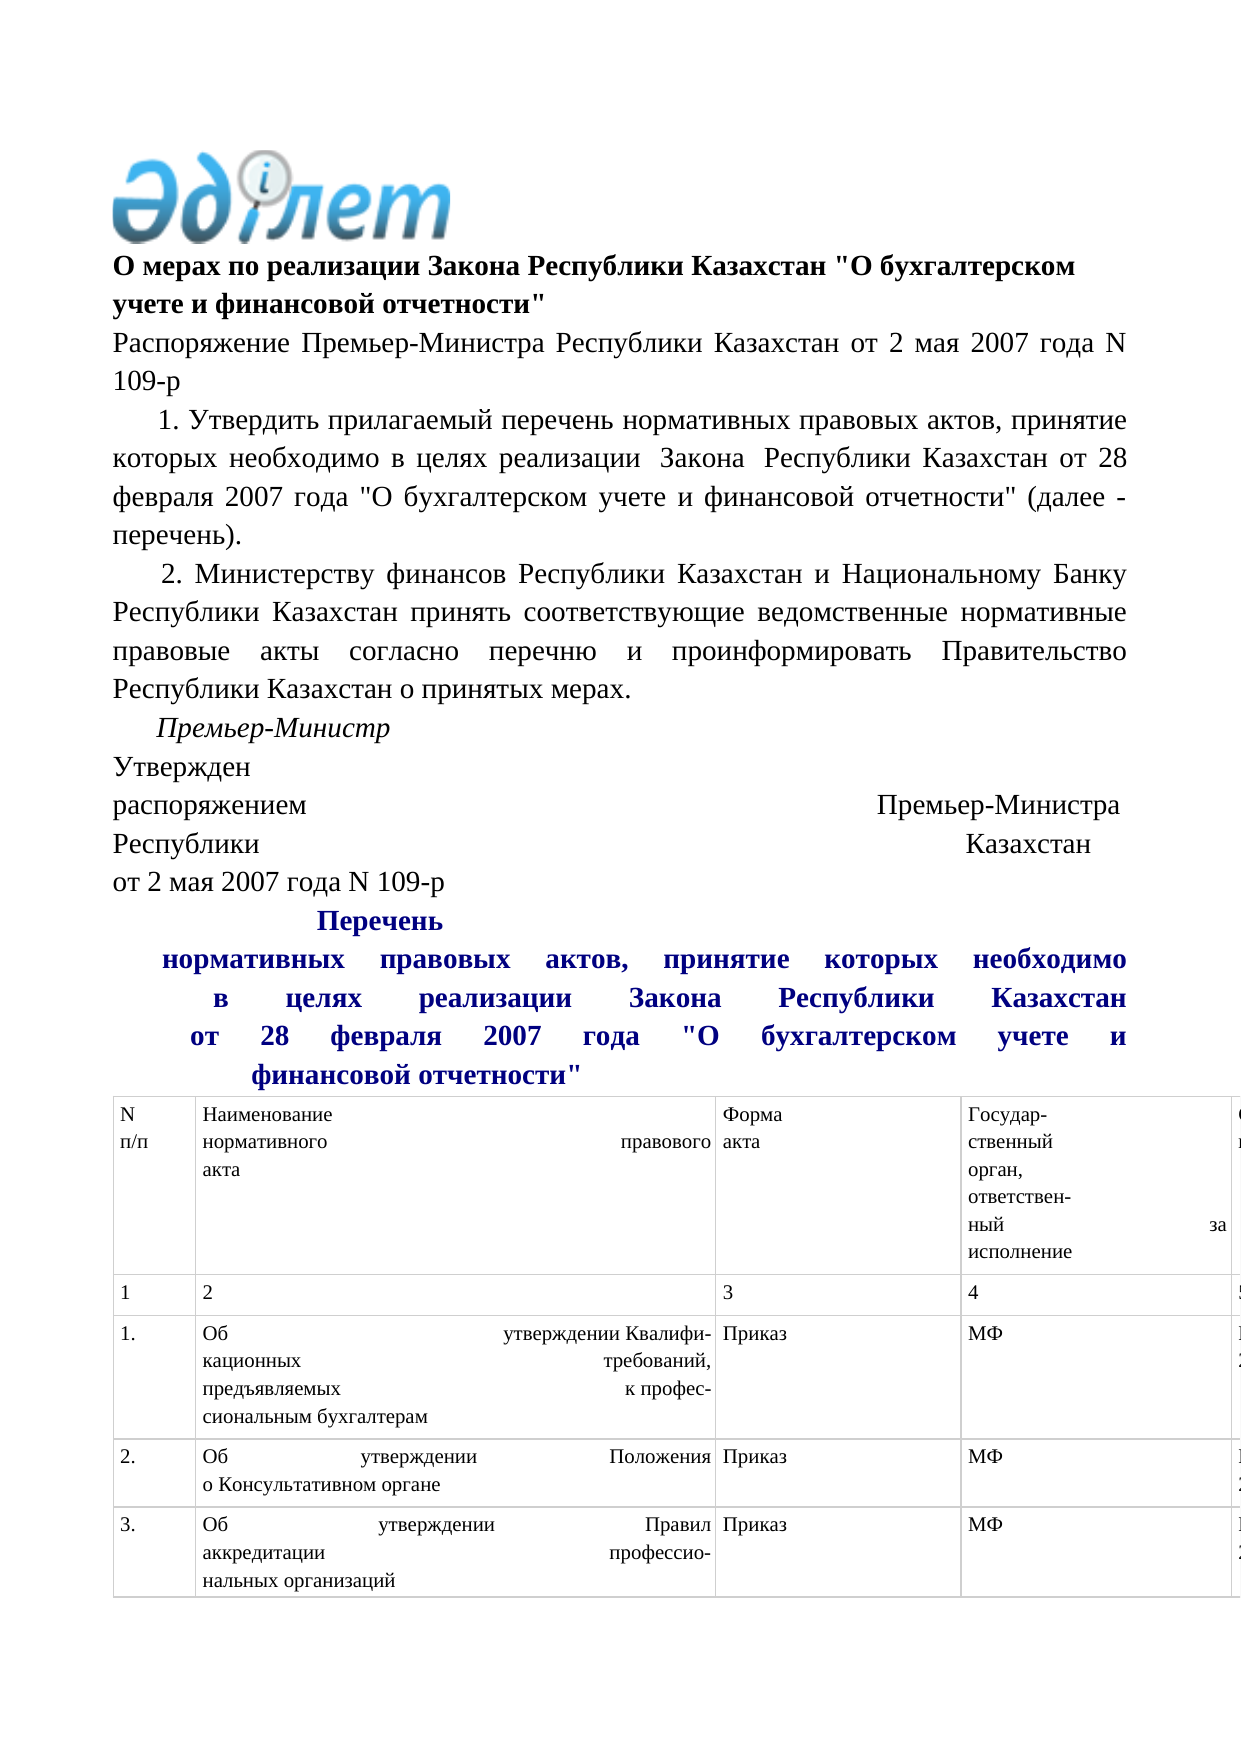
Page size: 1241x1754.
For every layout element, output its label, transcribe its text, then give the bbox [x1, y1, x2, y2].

table_header Форма акта [716, 1097, 960, 1274]
text Премьер-Министр [112, 710, 1128, 744]
table_cell МФ [962, 1440, 1231, 1506]
text Распоряжение Премьер-Министра Республики Казахстан от 2 мая 2007 года N 109-р [112, 325, 1128, 397]
table_cell 4 [962, 1275, 1231, 1315]
table_header Государ- ственный орган, ответствен- ный за исполнение [962, 1097, 1231, 1274]
table_cell 2. [114, 1440, 195, 1506]
table_cell Приказ [716, 1440, 960, 1506]
text О мерах по реализации Закона Республики Казахстан "О бухгалтерском учете и финансовой отчетности" [112, 248, 1128, 320]
table_header Наименование нормативного правового акта [196, 1097, 715, 1274]
text 2. Министерству финансов Республики Казахстан и Национальному Банку Республики Казахстан принять соответствующие ведомственные нормативные правовые акты согласно перечню и проинформировать Правительство Республики Казахстан о принятых мерах. [112, 556, 1128, 705]
table_cell 1. [114, 1316, 195, 1438]
text 1. Утвердить прилагаемый перечень нормативных правовых актов, принятие которых необходимо в целях реализации Закона Республики Казахстан от 28 февраля 2007 года "О бухгалтерском учете и финансовой отчетности" (далее - перечень). [112, 402, 1128, 551]
table_cell 2 [196, 1275, 715, 1315]
table_cell Об утверждении Положения о Консультативном органе [196, 1440, 715, 1506]
table_cell 3 [716, 1275, 960, 1315]
table_cell Приказ [716, 1508, 960, 1596]
table_cell Об утверждении Квалифи- кационных требований, предъявляемых к профес- сиональным бухгалтерам [196, 1316, 715, 1438]
table_cell МФ [962, 1508, 1231, 1596]
text Утвержден распоряжением Премьер-Министра Республики Казахстан от 2 мая 2007 года N 109-p [112, 749, 1128, 898]
table_cell 3. [114, 1508, 195, 1596]
text Перечень нормативных правовых актов, принятие которых необходимо в целях реализации Закона Республики Казахстан от 28 февраля 2007 года "О бухгалтерском учете и финансовой отчетности" [112, 903, 1128, 1091]
table_header N п/п [114, 1097, 195, 1274]
table_cell 1 [114, 1275, 195, 1315]
picture [112, 150, 451, 244]
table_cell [196, 1508, 715, 1596]
table_cell МФ [962, 1316, 1231, 1438]
table_cell Приказ [716, 1316, 960, 1438]
